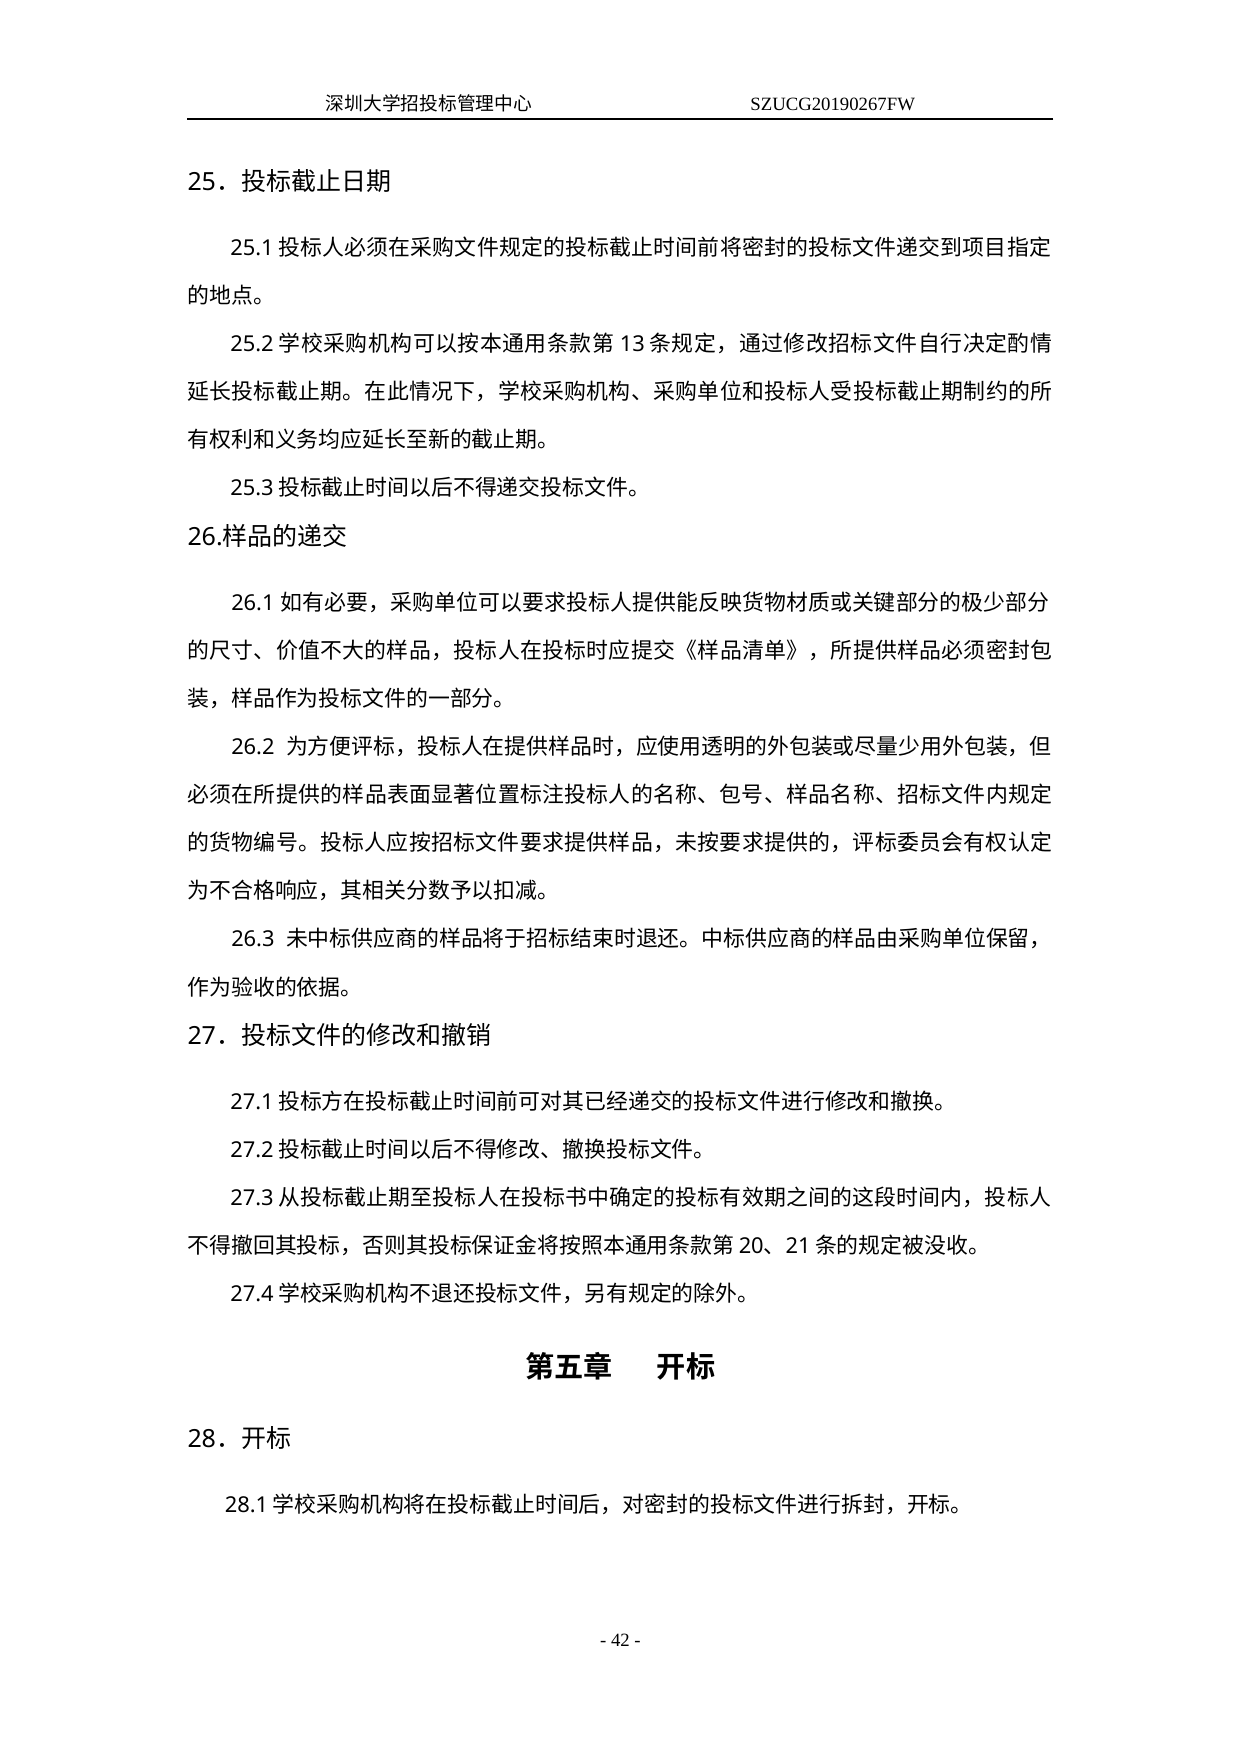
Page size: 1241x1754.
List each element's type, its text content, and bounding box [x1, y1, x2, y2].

text 28.1学校采购机构将在投标截止时间后，对密封的投标文件进行拆封，开标。 [187, 1479, 1053, 1527]
text 26.3 未中标供应商的样品将于招标结束时退还。中标供应商的样品由采购单位保留，作为验收的依据。 [187, 913, 1053, 1009]
text 27.1投标方在投标截止时间前可对其已经递交的投标文件进行修改和撤换。 [187, 1076, 1053, 1124]
subtitle 开标 [187, 1340, 1053, 1388]
text 25．投标截止日期 [187, 155, 1053, 203]
text 26.1 如有必要，采购单位可以要求投标人提供能反映货物材质或关键部分的极少部分的尺寸、价值不大的样品，投标人在投标时应提交《样品清单》，所提供样品必须密封包装，样品作为投标文件的一部分。 [187, 576, 1053, 721]
text 26.2 为方便评标，投标人在提供样品时，应使用透明的外包装或尽量少用外包装，但必须在所提供的样品表面显著位置标注投标人的名称、包号、样品名称、招标文件内规定的货物编号。投标人应按招标文件要求提供样品，未按要求提供的，评标委员会有权认定为不合格响应，其相关分数予以扣减。 [187, 721, 1053, 913]
text 27.4学校采购机构不退还投标文件，另有规定的除外。 [187, 1268, 1053, 1316]
text 25.1投标人必须在采购文件规定的投标截止时间前将密封的投标文件递交到项目指定的地点。 [187, 221, 1053, 318]
text 27.3从投标截止期至投标人在投标书中确定的投标有效期之间的这段时间内，投标人不得撤回其投标，否则其投标保证金将按照本通用条款第20、21条的规定被没收。 [187, 1172, 1053, 1268]
text 28．开标 [187, 1413, 1053, 1461]
text 27．投标文件的修改和撤销 [187, 1009, 1053, 1058]
text 25.2学校采购机构可以按本通用条款第13条规定，通过修改招标文件自行决定酌情延长投标截止期。在此情况下，学校采购机构、采购单位和投标人受投标截止期制约的所有权利和义务均应延长至新的截止期。 [187, 318, 1053, 462]
text 27.2投标截止时间以后不得修改、撤换投标文件。 [187, 1124, 1053, 1172]
text 26.样品的递交 [187, 510, 1053, 558]
text 25.3投标截止时间以后不得递交投标文件。 [187, 462, 1053, 510]
